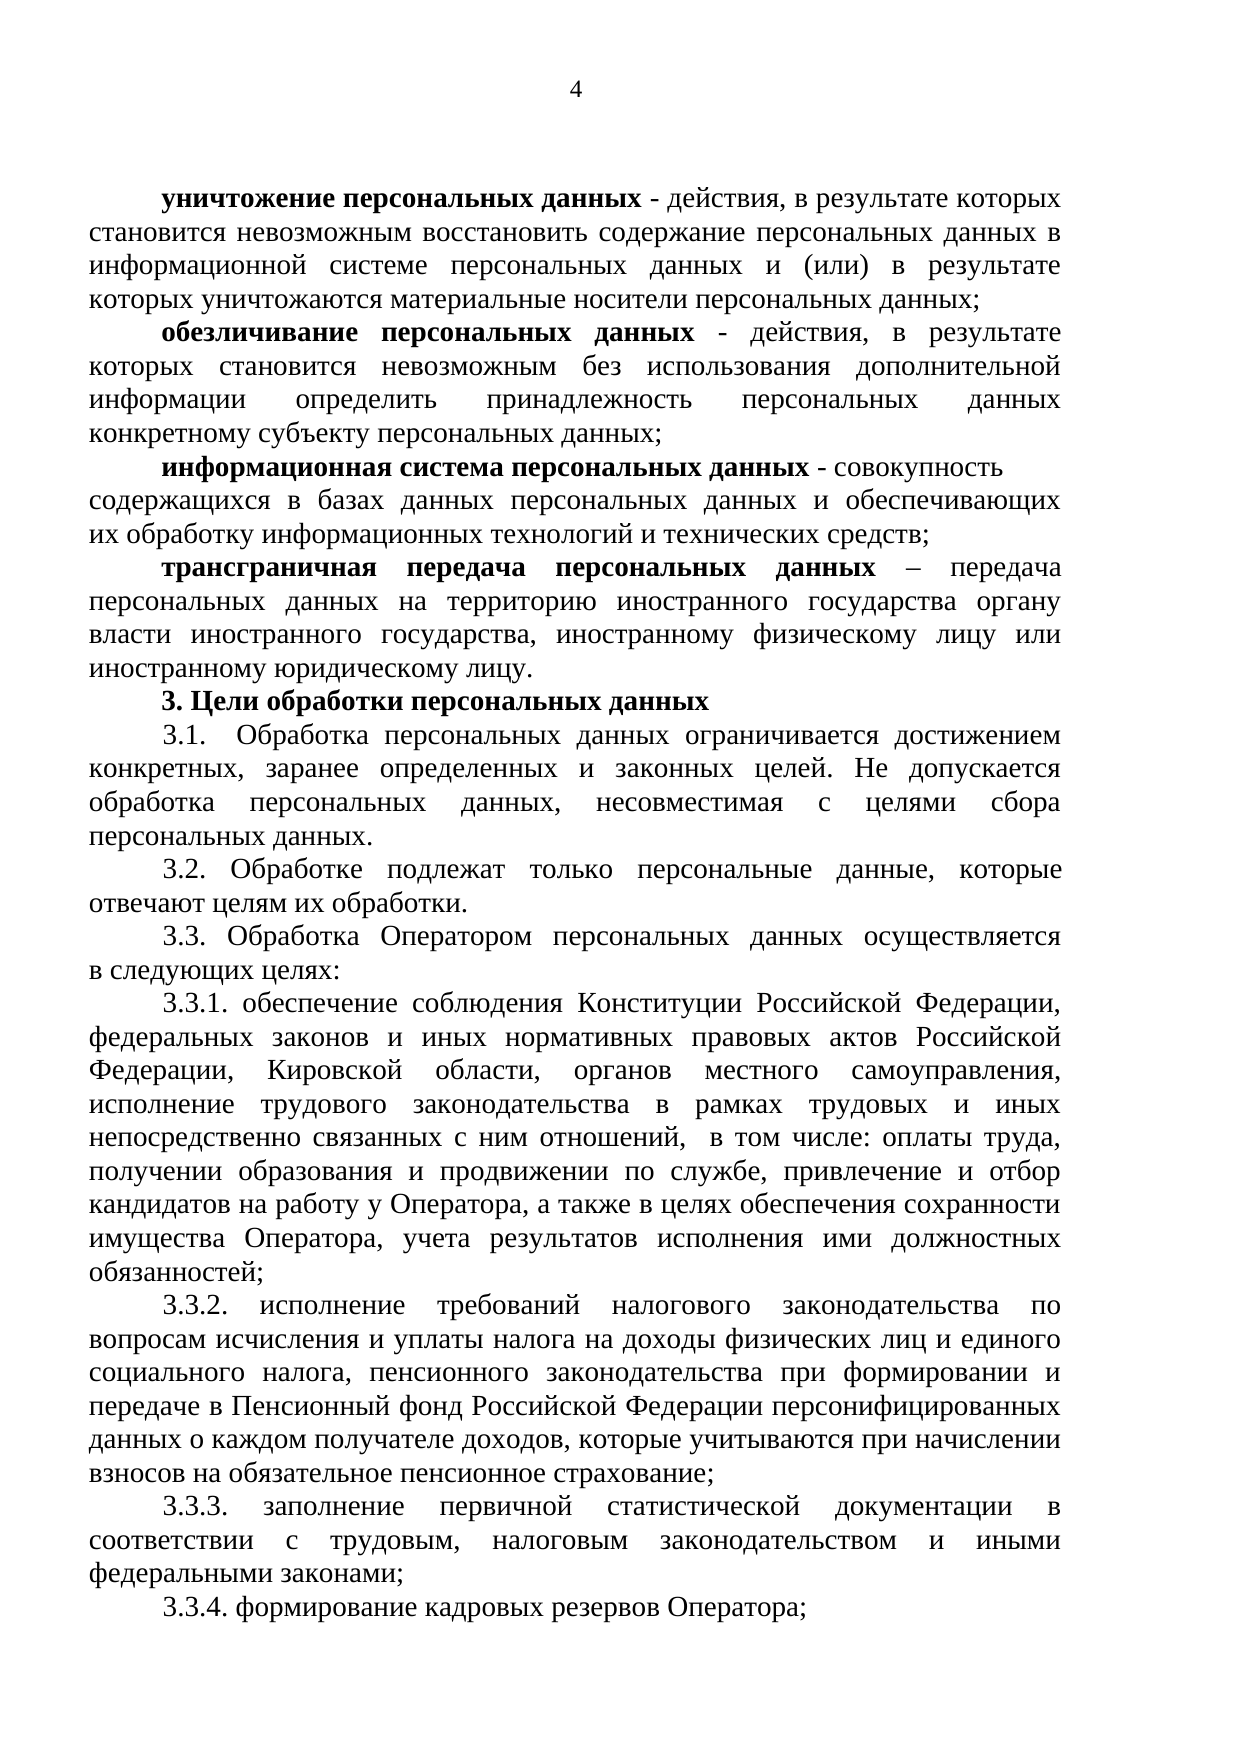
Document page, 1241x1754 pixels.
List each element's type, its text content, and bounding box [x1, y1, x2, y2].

text обезличивание персональных данных - действия, в результате которых становится невозможным без использования дополнительной информации определить принадлежность персональных данных конкретному субъекту персональных данных; [89, 314, 1062, 449]
text 3.3.3. заполнение первичной статистической документации в соответствии с трудовым, налоговым законодательством и иными федеральными законами; [89, 1488, 1062, 1589]
text трансграничная передача персональных данных – передача персональных данных на территорию иностранного государства органу власти иностранного государства, иностранному физическому лицу или иностранному юридическому лицу. [89, 549, 1062, 683]
text 3.3.1. обеспечение соблюдения Конституции Российской Федерации, федеральных законов и иных нормативных правовых актов Российской Федерации, Кировской области, органов местного самоуправления, исполнение трудового законодательства в рамках трудовых и иных непосредственно связанных с ним отношений, в том числе: оплаты труда, получении образования и продвижении по службе, привлечение и отбор кандидатов на работу у Оператора, а также в целях обеспечения сохранности имущества Оператора, учета результатов исполнения ими должностных обязанностей; [89, 985, 1062, 1287]
text содержащихся в базах данных персональных данных и обеспечивающих их обработку информационных технологий и технических средств; [89, 482, 1062, 549]
list Цели обработки персональных данных [161, 683, 1063, 717]
text 3.3.4. формирование кадровых резервов Оператора; [89, 1589, 1062, 1623]
text 3.2. Обработке подлежат только персональные данные, которые отвечают целям их обработки. [89, 851, 1063, 918]
text 3.3. Обработка Оператором персональных данных осуществляется в следующих целях: [89, 918, 1062, 985]
text уничтожение персональных данных - действия, в результате которых становится невозможным восстановить содержание персональных данных в информационной системе персональных данных и (или) в результате которых уничтожаются материальные носители персональных данных; [89, 180, 1062, 314]
list Обработка персональных данных ограничивается достижением конкретных, заранее определенных и законных целей. Не допускается обработка персональных данных, несовместимая с целями сбора персональных данных. [89, 717, 1062, 851]
text информационная система персональных данных - совокупность [89, 449, 1062, 482]
text 3.3.2. исполнение требований налогового законодательства по вопросам исчисления и уплаты налога на доходы физических лиц и единого социального налога, пенсионного законодательства при формировании и передаче в Пенсионный фонд Российской Федерации персонифицированных данных о каждом получателе доходов, которые учитываются при начислении взносов на обязательное пенсионное страхование; [89, 1287, 1062, 1488]
